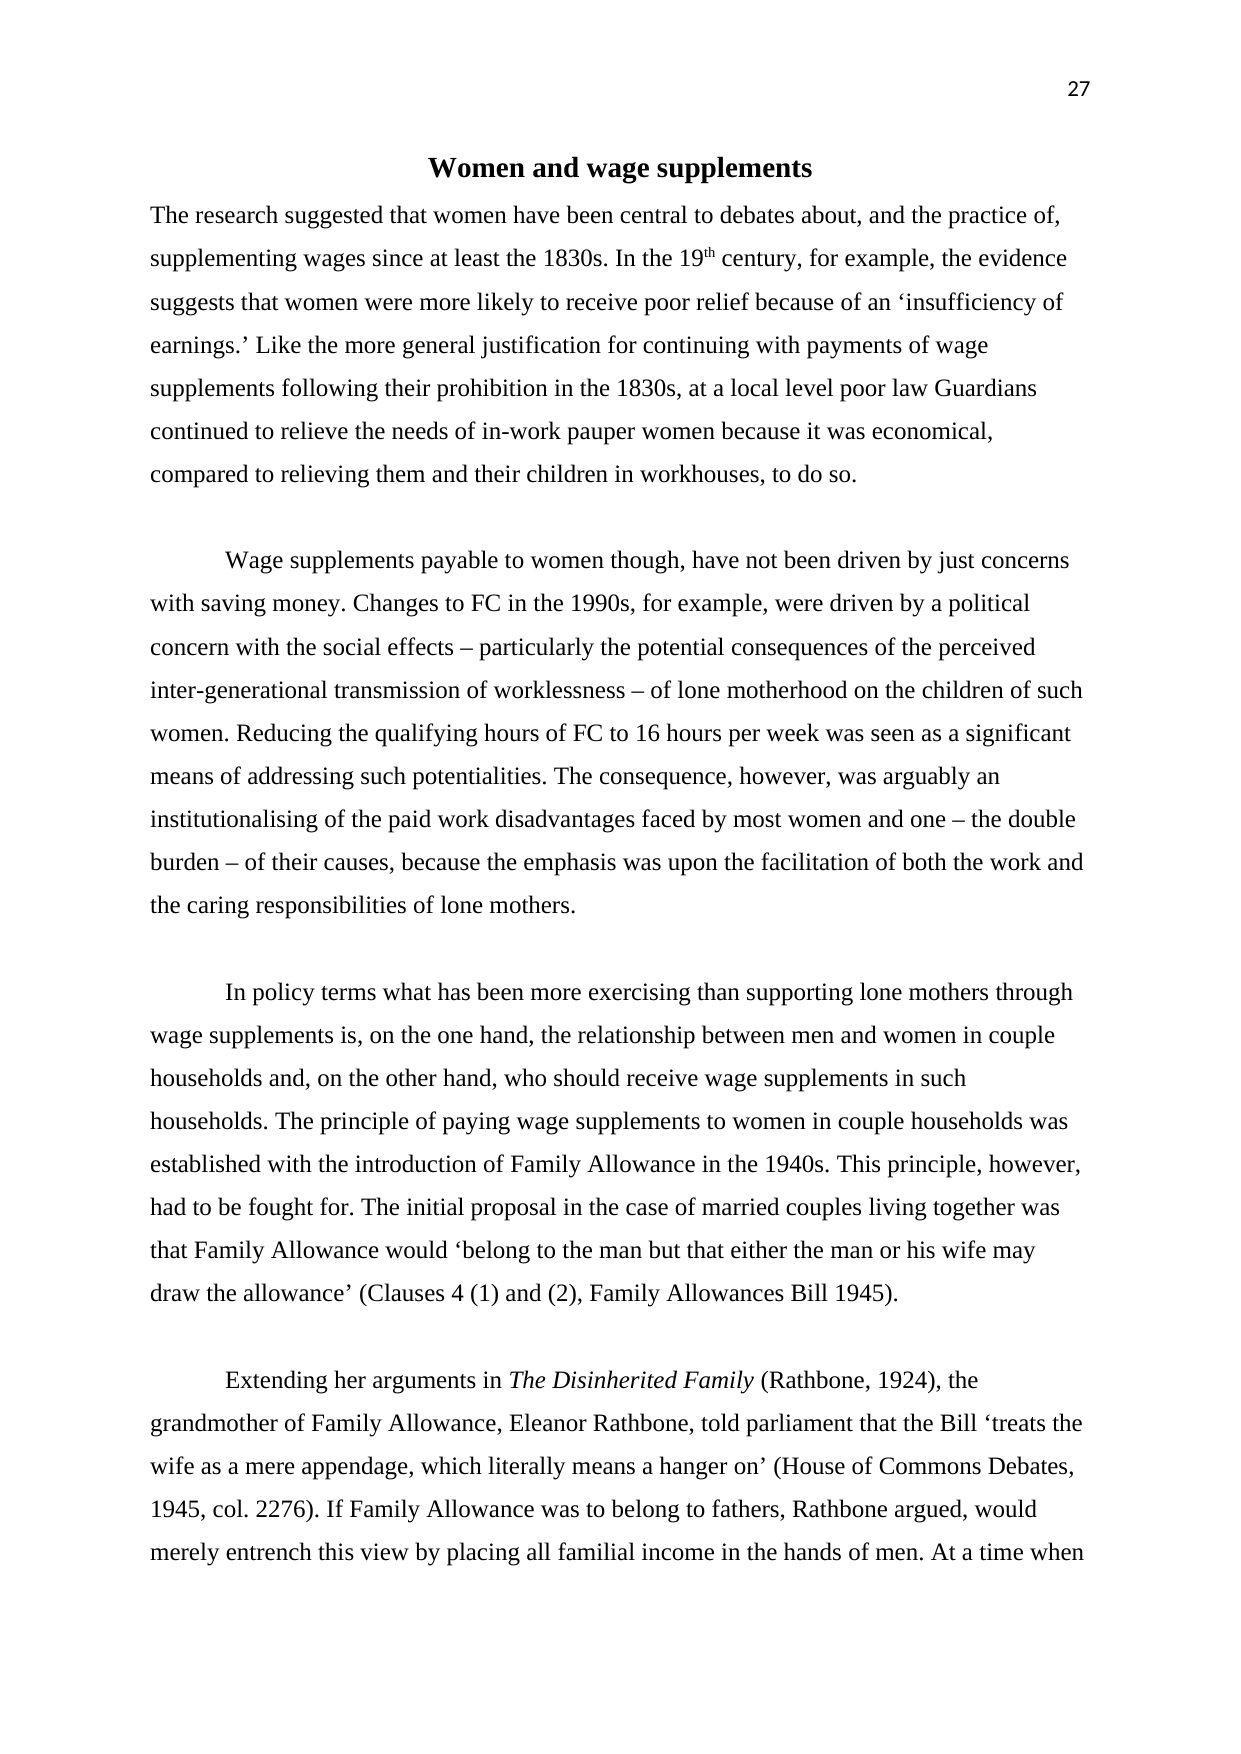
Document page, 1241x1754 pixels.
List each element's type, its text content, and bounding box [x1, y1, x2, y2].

text The research suggested that women have been central to debates about, and the practice of, supplementing wages since at least the 1830s. In the 19th century, for example, the evidence suggests that women were more likely to receive poor relief because of an ‘insufficiency of earnings.’ Like the more general justification for continuing with payments of wage supplements following their prohibition in the 1830s, at a local level poor law Guardians continued to relieve the needs of in-work pauper women because it was economical, compared to relieving them and their children in workhouses, to do so. [150, 200, 1090, 488]
text Wage supplements payable to women though, have not been driven by just concerns with saving money. Changes to FC in the 1990s, for example, were driven by a political concern with the social effects – particularly the potential consequences of the perceived inter-generational transmission of worklessness – of lone motherhood on the children of such women. Reducing the qualifying hours of FC to 16 hours per week was seen as a significant means of addressing such potentialities. The consequence, however, was arguably an institutionalising of the paid work disadvantages faced by most women and one – the double burden – of their causes, because the emphasis was upon the facilitation of both the work and the caring responsibilities of lone mothers. [150, 545, 1090, 919]
text Women and wage supplements [150, 150, 1090, 183]
text In policy terms what has been more exercising than supporting lone mothers through wage supplements is, on the one hand, the relationship between men and women in couple households and, on the other hand, who should receive wage supplements in such households. The principle of paying wage supplements to women in couple households was established with the introduction of Family Allowance in the 1940s. This principle, however, had to be fought for. The initial proposal in the case of married couples living together was that Family Allowance would ‘belong to the man but that either the man or his wife may draw the allowance’ (Clauses 4 (1) and (2), Family Allowances Bill 1945). [150, 977, 1090, 1307]
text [150, 1365, 1090, 1566]
